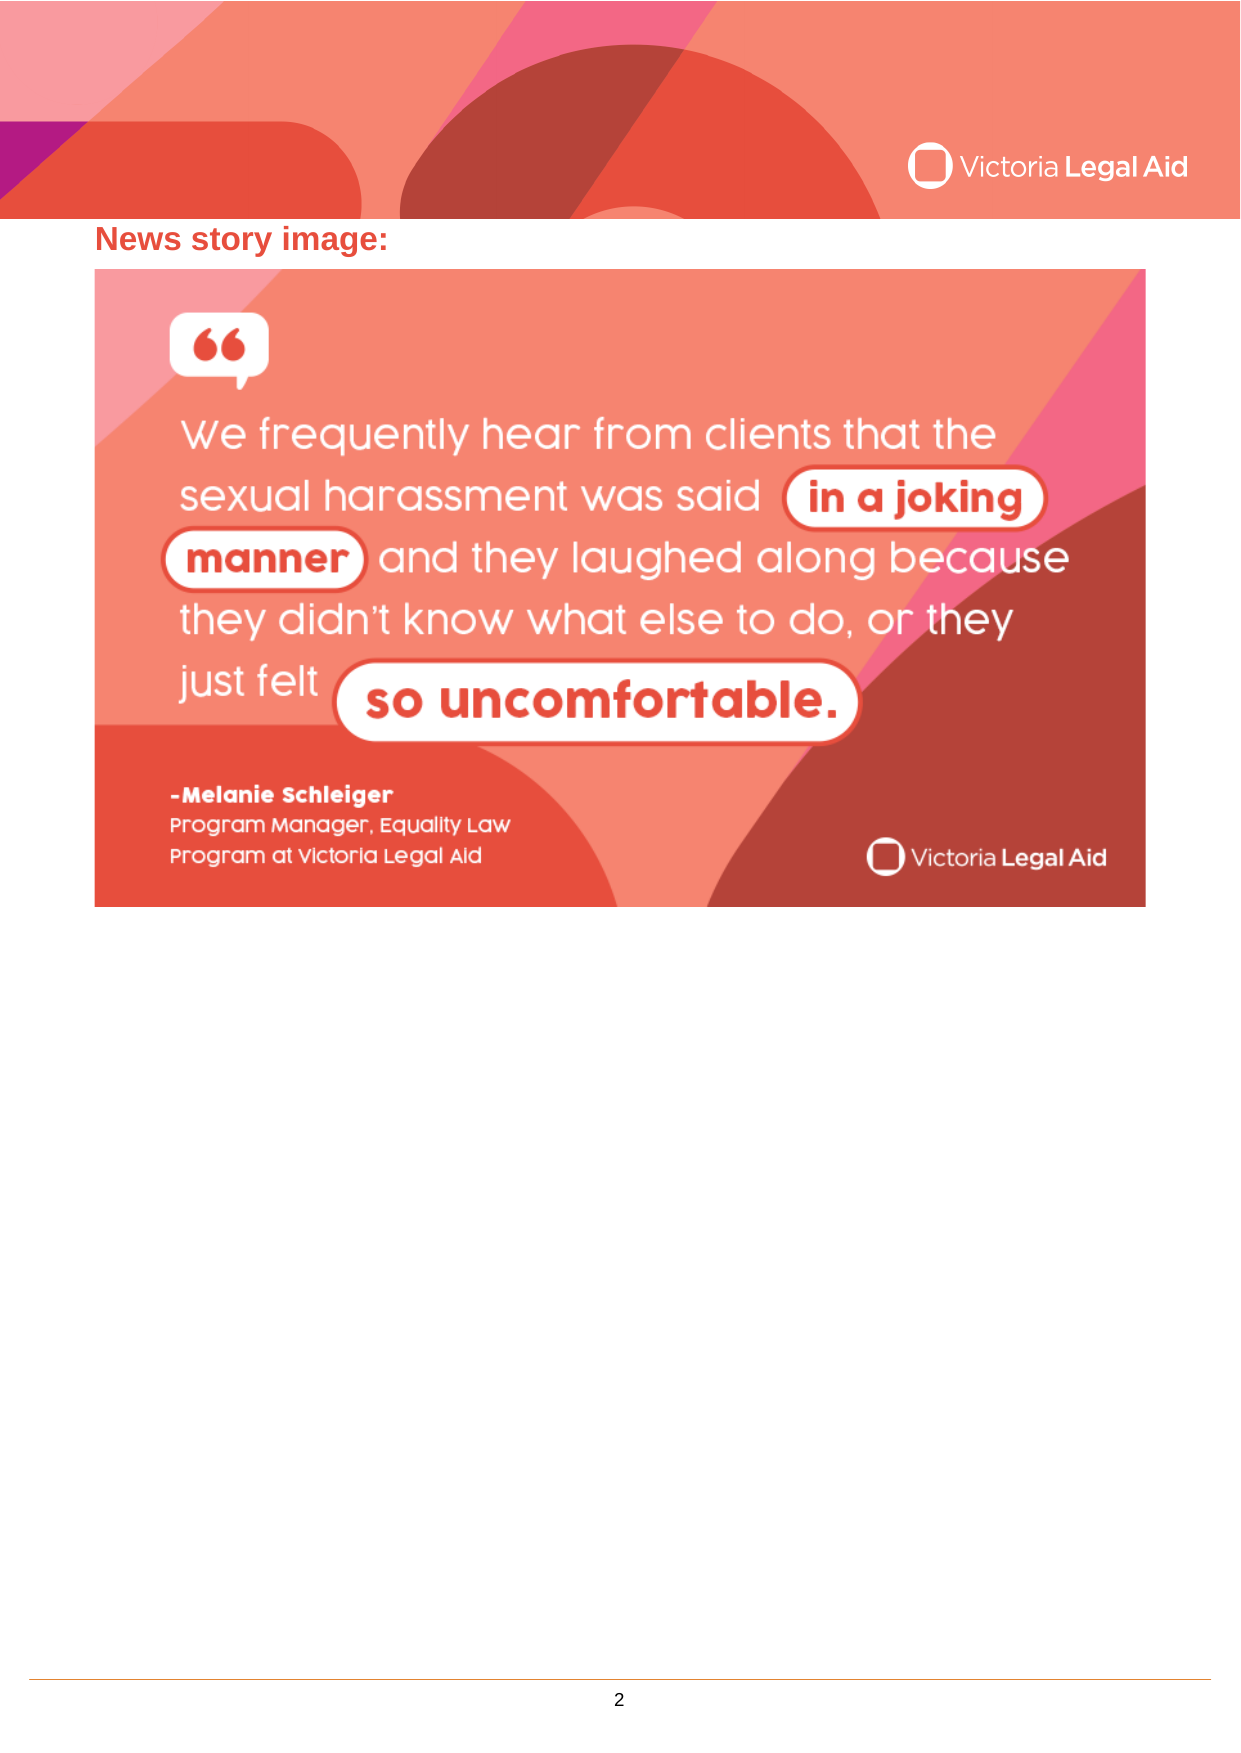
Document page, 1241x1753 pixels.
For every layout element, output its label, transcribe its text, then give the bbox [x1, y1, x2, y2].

picture [0, 1, 1241, 219]
picture [94, 269, 1146, 907]
subtitle News story image: [94, 148, 1146, 257]
